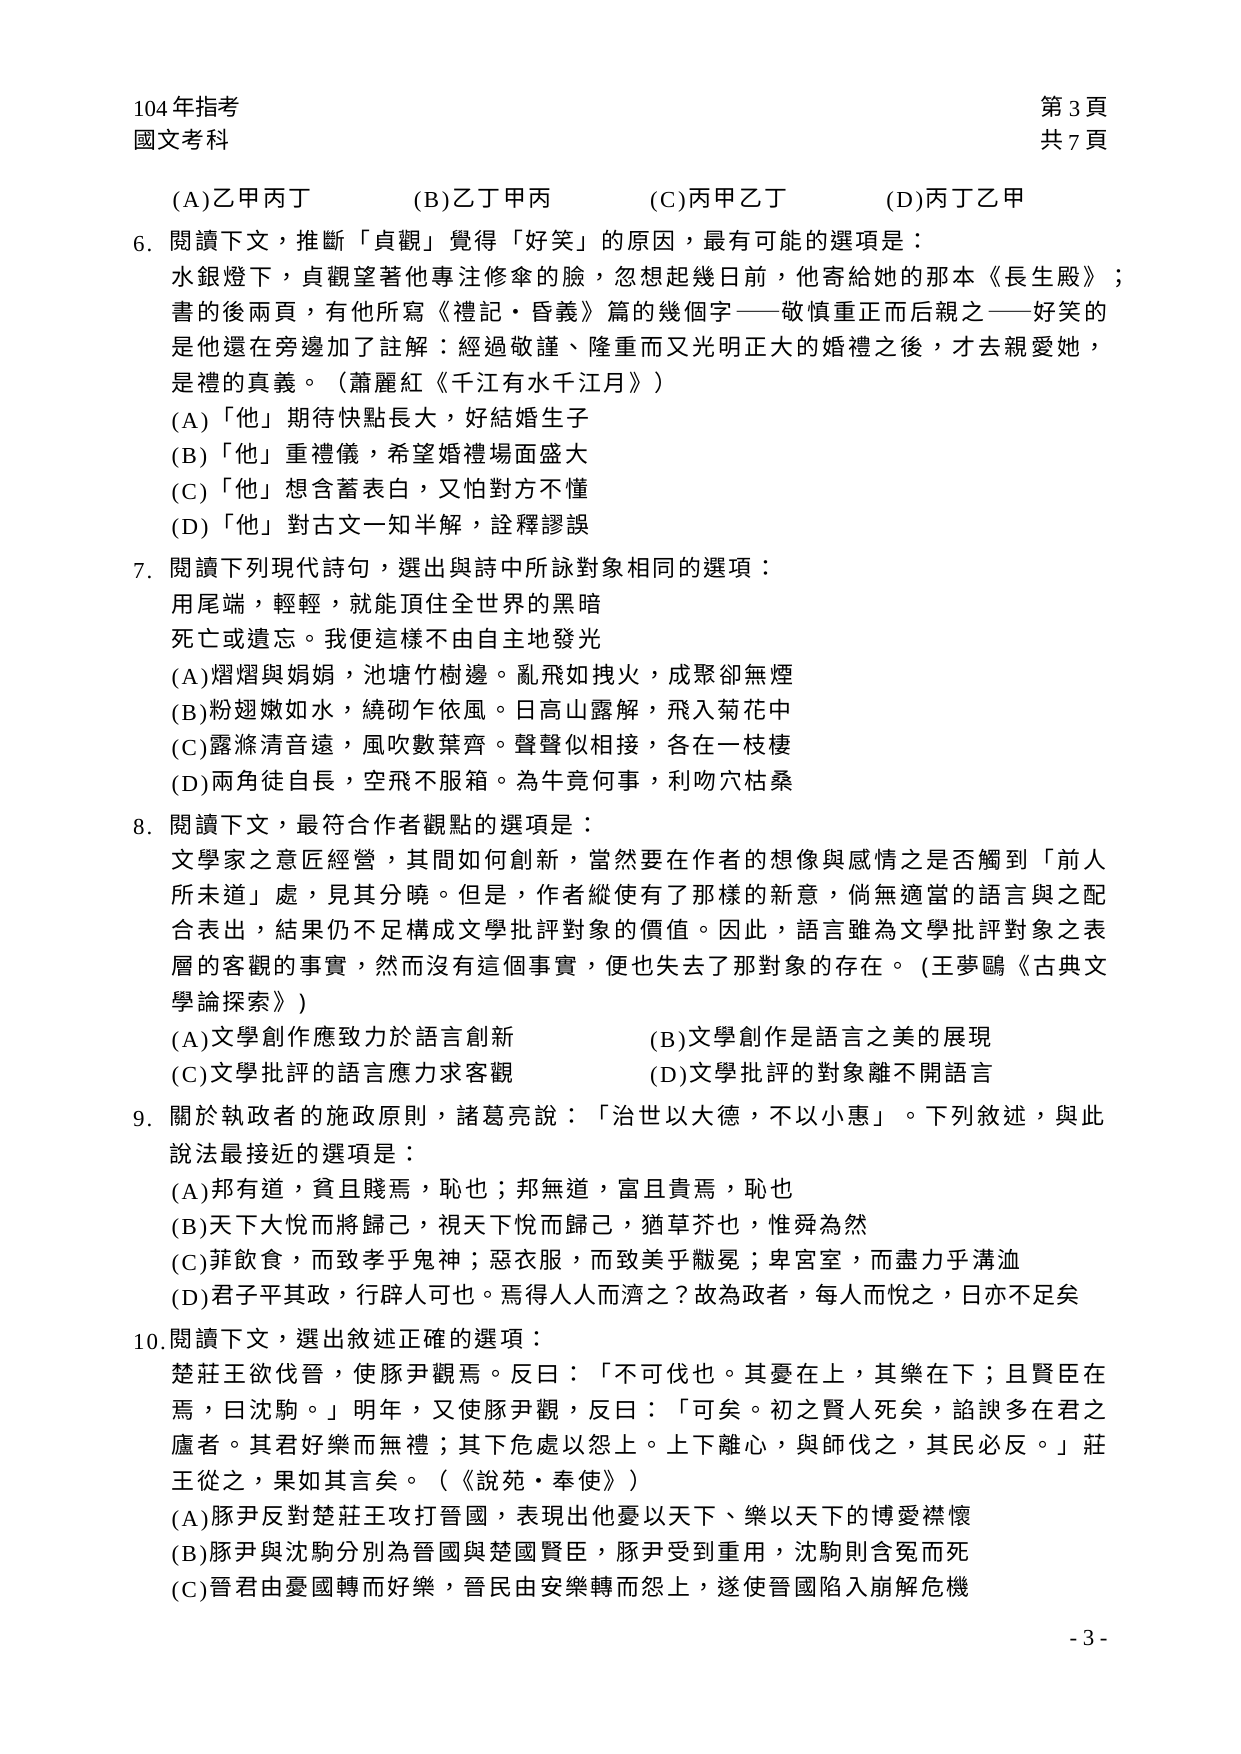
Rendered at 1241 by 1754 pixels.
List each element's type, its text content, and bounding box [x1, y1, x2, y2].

text (A)文學創作應致力於語言創新 (B)文學創作是語言之美的展現 [171, 1017, 1107, 1052]
text (D)「他」對古文一知半解，詮釋謬誤 [171, 504, 1107, 540]
text (B)豚尹與沈駒分別為晉國與楚國賢臣，豚尹受到重用，沈駒則含冤而死 [171, 1531, 1107, 1567]
text (C)菲飲食，而致孝乎鬼神；惡衣服，而致美乎黻冕；卑宮室，而盡力乎溝洫 [171, 1240, 1107, 1275]
text 10. 閱讀下文，選出敘述正確的選項： [133, 1317, 1107, 1354]
text 9. 關於執政者的施政原則，諸葛亮說：「治世以大德，不以小惠」。下列敘述，與此說法最接近的選項是： [133, 1094, 1107, 1169]
text (A)熠熠與娟娟，池塘竹樹邊。亂飛如拽火，成聚卻無煙 [171, 654, 1107, 690]
text (A)邦有道，貧且賤焉，恥也；邦無道，富且貴焉，恥也 [171, 1169, 1107, 1204]
text 水銀燈下，貞觀望著他專注修傘的臉，忽想起幾日前，他寄給她的那本《長生殿》；書的後兩頁，有他所寫《禮記‧昏義》篇的幾個字——敬慎重正而后親之——好笑的是他還在旁邊加了註解：經過敬謹、隆重而又光明正大的婚禮之後，才去親愛她，是禮的真義。（蕭麗紅《千江有水千江月》） [171, 256, 1107, 398]
text 6. 閱讀下文，推斷「貞觀」覺得「好笑」的原因，最有可能的選項是： [133, 219, 1107, 256]
text (B)粉翅嫩如水，繞砌乍依風。日高山露解，飛入菊花中 [171, 690, 1107, 725]
text (C)晉君由憂國轉而好樂，晉民由安樂轉而怨上，遂使晉國陷入崩解危機 [171, 1567, 1107, 1602]
text (C)文學批評的語言應力求客觀 (D)文學批評的對象離不開語言 [171, 1052, 1107, 1088]
text 7. 閱讀下列現代詩句，選出與詩中所詠對象相同的選項： [133, 546, 1107, 583]
text (A)乙甲丙丁 (B)乙丁甲丙 (C)丙甲乙丁 (D)丙丁乙甲 [172, 177, 1107, 213]
text (A)「他」期待快點長大，好結婚生子 [171, 398, 1107, 433]
text (D)兩角徒自長，空飛不服箱。為牛竟何事，利吻穴枯桑 [171, 761, 1107, 796]
text 死亡或遺忘。我便這樣不由自主地發光 [171, 619, 1107, 654]
text (A)豚尹反對楚莊王攻打晉國，表現出他憂以天下、樂以天下的博愛襟懷 [171, 1496, 1107, 1531]
text (C)露滌清音遠，風吹數葉齊。聲聲似相接，各在一枝棲 [171, 725, 1107, 761]
text (B)「他」重禮儀，希望婚禮場面盛大 [171, 433, 1107, 469]
text (B)天下大悅而將歸己，視天下悅而歸己，猶草芥也，惟舜為然 [171, 1204, 1107, 1240]
text (D)君子平其政，行辟人可也。焉得人人而濟之？故為政者，每人而悅之，日亦不足矣 [171, 1275, 1107, 1311]
text (C)「他」想含蓄表白，又怕對方不懂 [171, 469, 1107, 504]
text 楚莊王欲伐晉，使豚尹觀焉。反曰：「不可伐也。其憂在上，其樂在下；且賢臣在焉，曰沈駒。」明年，又使豚尹觀，反曰：「可矣。初之賢人死矣，諂諛多在君之廬者。其君好樂而無禮；其下危處以怨上。上下離心，與師伐之，其民必反。」莊王從之，果如其言矣。（《說苑‧奉使》） [171, 1354, 1107, 1496]
text 文學家之意匠經營，其間如何創新，當然要在作者的想像與感情之是否觸到「前人所未道」處，見其分曉。但是，作者縱使有了那樣的新意，倘無適當的語言與之配合表出，結果仍不足構成文學批評對象的價值。因此，語言雖為文學批評對象之表層的客觀的事實，然而沒有這個事實，便也失去了那對象的存在。 (王夢鷗《古典文學論探索》) [171, 840, 1107, 1017]
text 用尾端，輕輕，就能頂住全世界的黑暗 [171, 583, 1107, 619]
text 8. 閱讀下文，最符合作者觀點的選項是： [133, 802, 1107, 840]
